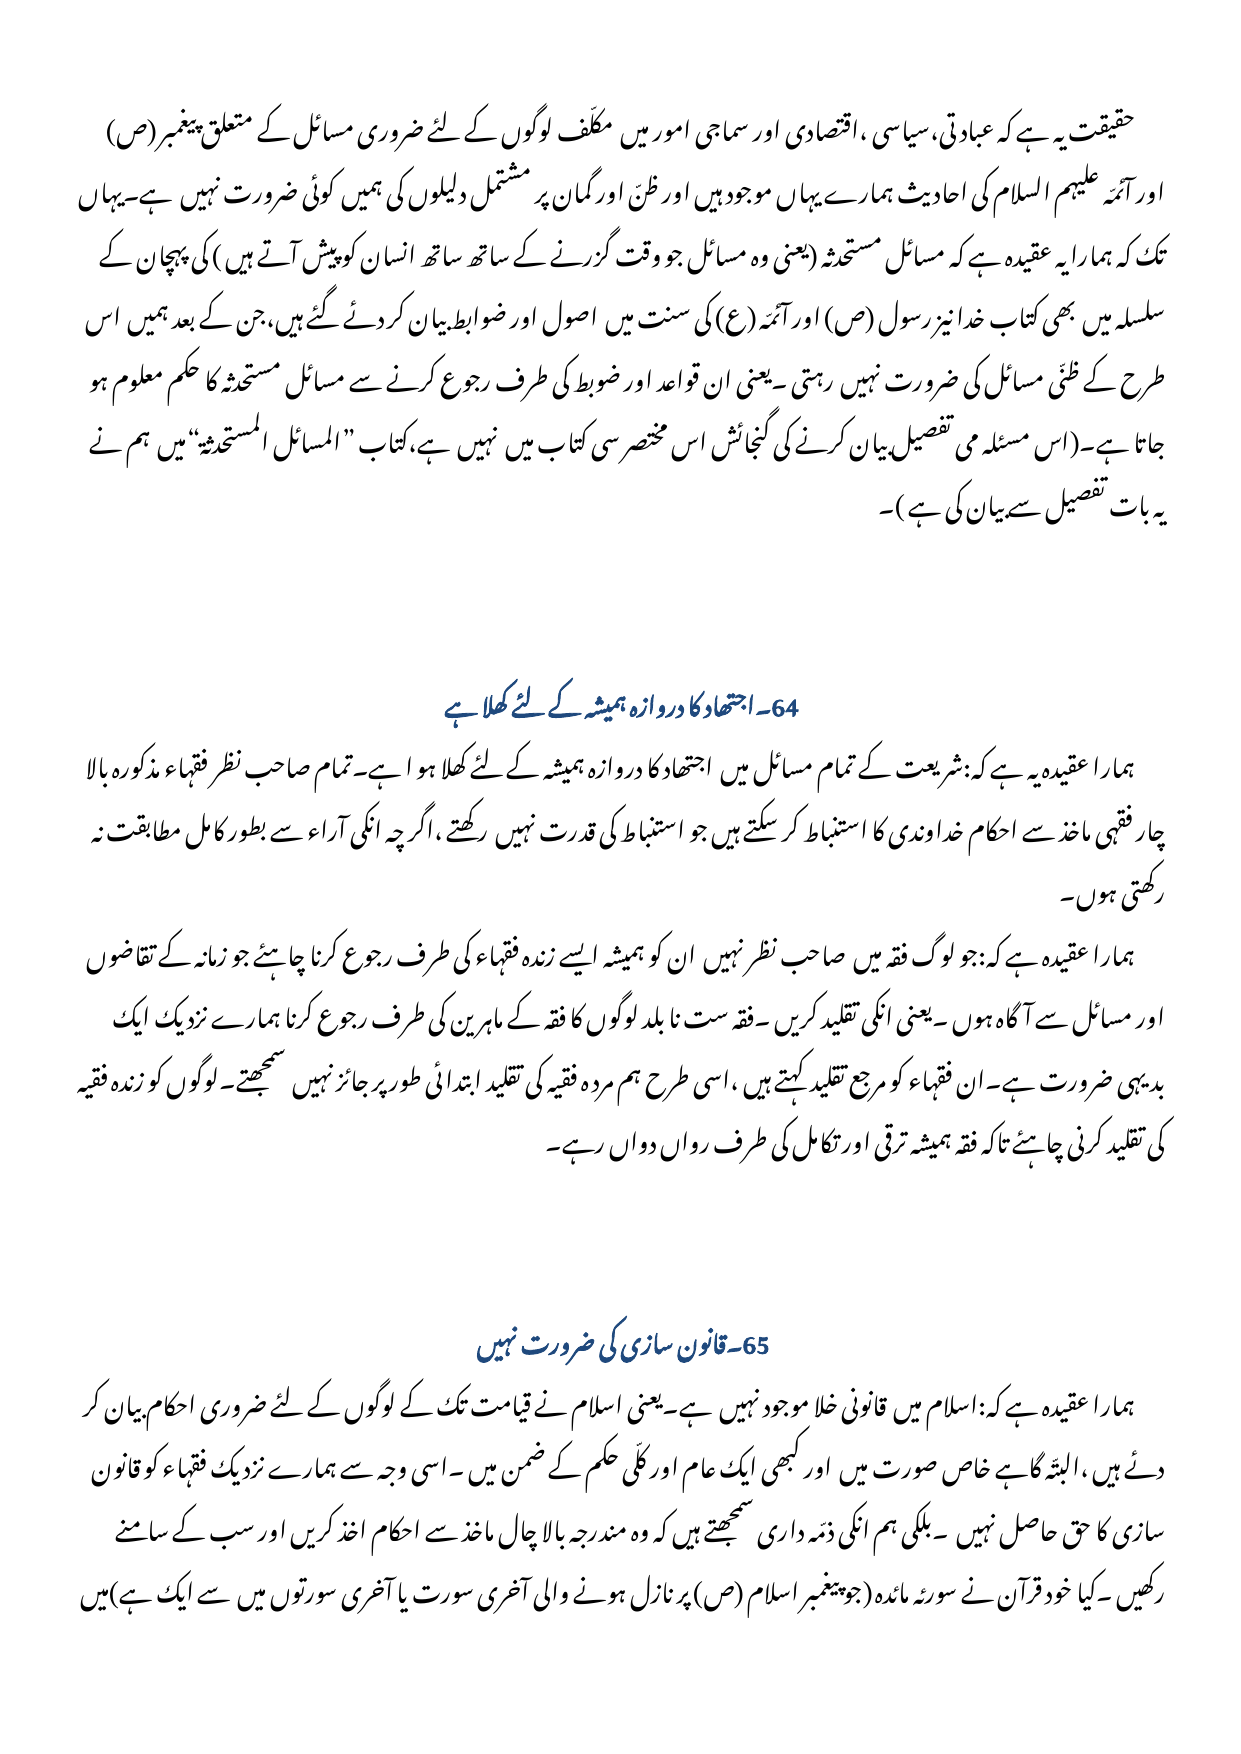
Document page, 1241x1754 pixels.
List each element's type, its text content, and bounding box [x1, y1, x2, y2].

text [75, 1369, 1165, 1619]
text ہمارا عقیدہ ہے کہ:جو لوگ فقہ میں صاحب نظر نہیں ان کو ہمیشہ ایسے زندہ فقہاء کی طرف رجوع کرنا چاہئے جو زمانہ کے تقاضوں اور مسائل سے آگاہ ہوں ۔یعنی انکی تقلید کریں ۔فقہ ست نا بلد لوگوں کا فقہ کے ماہرین کی طرف رجوع کرنا ہمارے نزدیک ایک بدیہی ضرورت ہے۔ان فقہاء کو مرجع تقلید کہتے ہیں ،اسی طرح ہم مرد ہ فقیہ کی تقلید ابتدائی طور پر جائز نہیں سمجھتے۔لوگوں کو زندہ فقیہ کی تقلید کرنی چاہئے تاکہ فقہ ہمیشہ ترقی اور تکامل کی طرف رواں دواں رہے۔ [75, 919, 1165, 1169]
subtitle 64۔اجتھاد کا دروازہ ہمیشہ کے لئے کھلا ہے [75, 669, 1165, 731]
subtitle 65۔قانون سازی کی ضرورت نہیں [75, 1306, 1165, 1369]
text حقیقت یہ ہے کہ عبادتی،سیاسی ،اقتصادی اور سماجی امور میں مکلّف لوگوں کے لئے ضروری مسائل کے متعلق پیغمبر (ص) اور آئمّہ علیہم السلام کی احادیث ہمارے یہاں موجود ہیں اور ظنّ اور گمان پر مشتمل دلیلوں کی ہمیں کوئی ضرورت نہیں ہے۔یہاں تک کہ ہمارا یہ عقیدہ ہے کہ مسائل مستحدثہ (یعنی وہ مسائل جو وقت گزرنے کے ساتھ ساتھ انسان کو پیش آتے ہیں ) کی پہچان کے سلسلہ میں بھی کتاب خدا نیز رسول (ص) اور آئمّہ (ع) کی سنت میں اصول اور ضوابط بیان کر دئے گئے ہیں،جن کے بعد ہمیں اس طرح کے ظنّی مسائل کی ضرورت نہیں رہتی ۔یعنی ان قواعد اور ضوبط کی طرف رجوع کرنے سے مسائل مستحدثہ کا حکم معلوم ہو جاتا ہے۔(اس مسئلہ می تفصیل بیان کرنے کی گنجائش اس مختصر سی کتاب میں نہیں ہے،کتاب ”المسائل المستحدثة“میں ہم نے یہ بات تفصیل سے بیان کی ہے )۔ [75, 94, 1165, 531]
text ہمارا عقیدہ یہ ہے کہ:شریعت کے تمام مسائل میں اجتھاد کا دروازہ ہمیشہ کے لئے کھلا ہو ا ہے۔تمام صاحب نظر فقہاء مذکورہ بالا چار فقہی ماخذ سے احکام خداوندی کا استنباط کر سکتے ہیں جو استنباط کی قدرت نہیں رکھتے ،اگر چہ انکی آراء سے بطور کامل مطابقت نہ رکھتی ہوں۔ [75, 731, 1165, 919]
